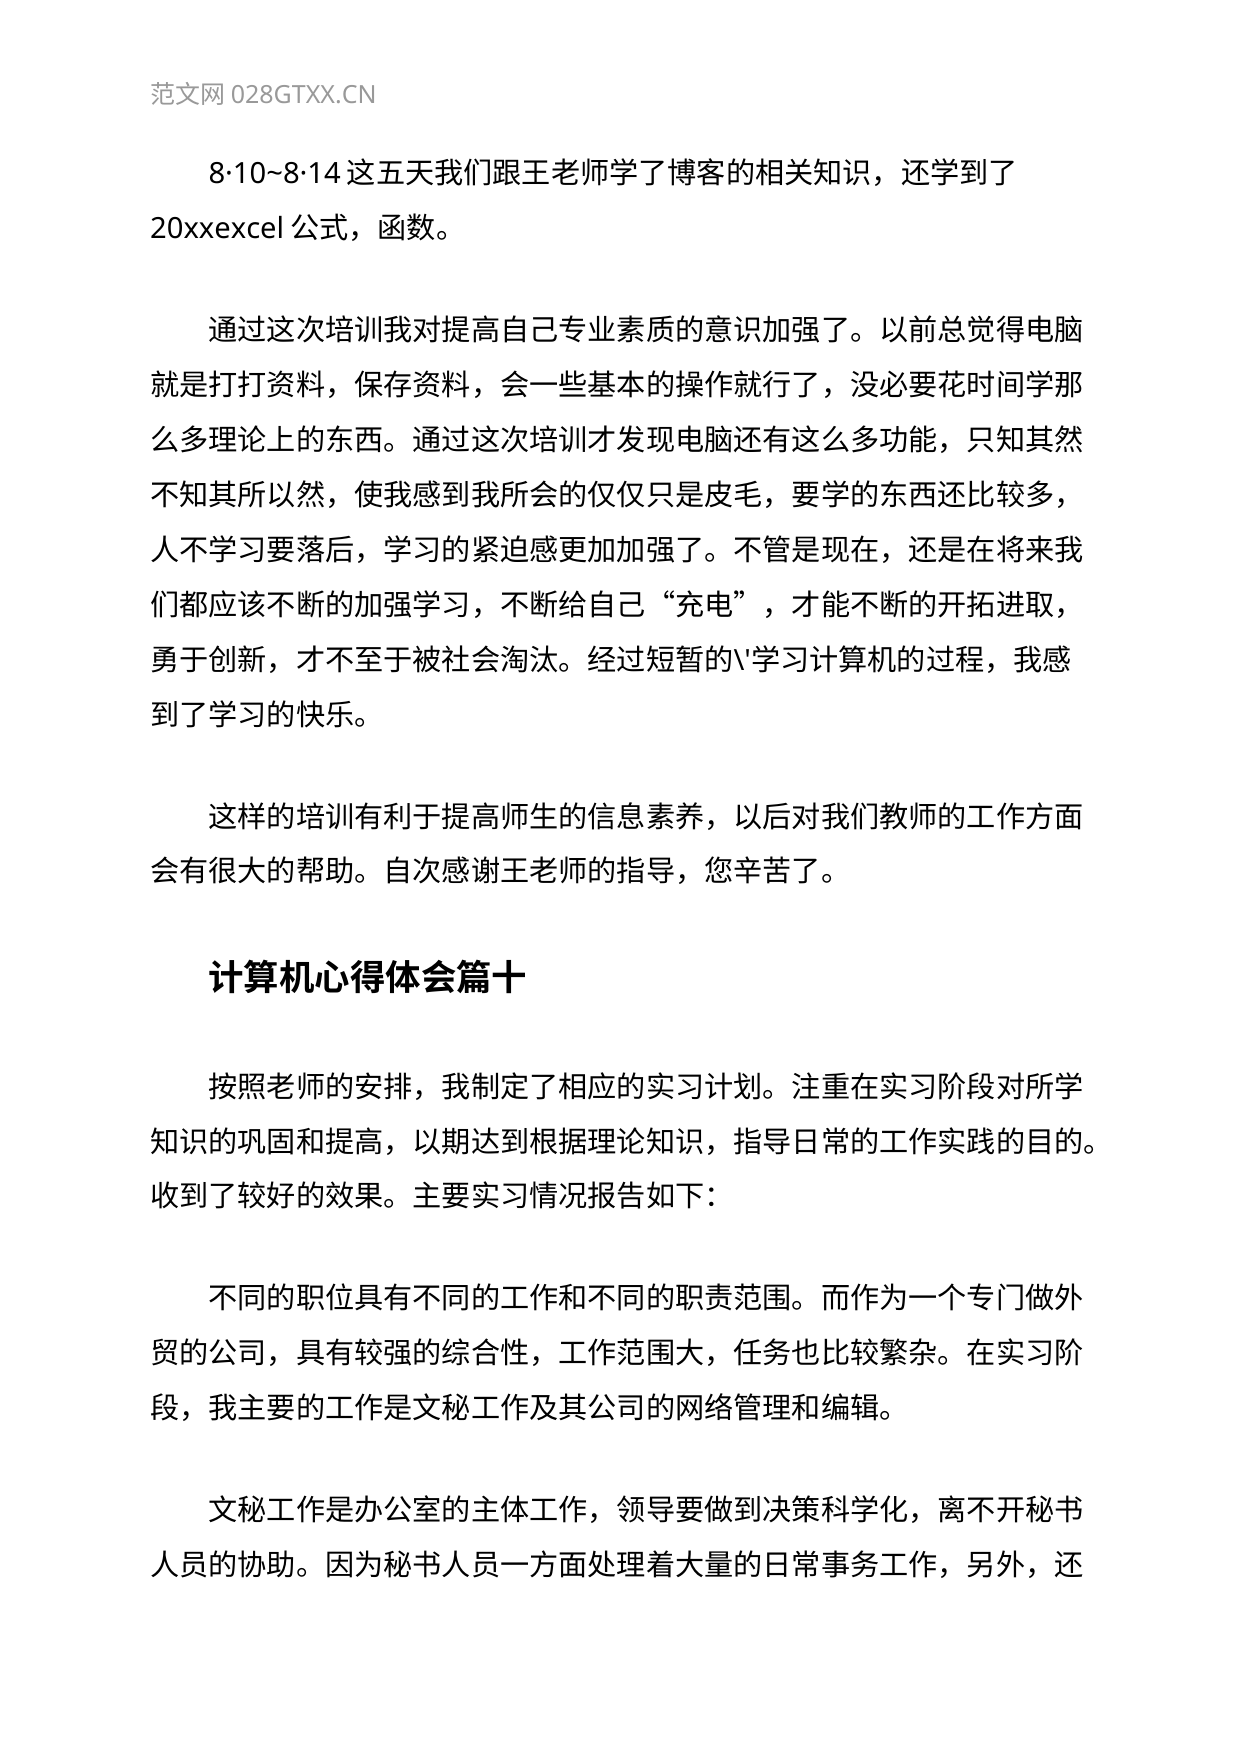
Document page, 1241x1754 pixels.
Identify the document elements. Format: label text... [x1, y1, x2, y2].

text 按照老师的安排，我制定了相应的实习计划。注重在实习阶段对所学知识的巩固和提高，以期达到根据理论知识，指导日常的工作实践的目的。收到了较好的效果。主要实习情况报告如下： [150, 1063, 1090, 1215]
text 计算机心得体会篇十 [150, 950, 1090, 1001]
text 8·10~8·14这五天我们跟王老师学了博客的相关知识，还学到了20xxexcel公式，函数。 [150, 150, 1090, 247]
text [150, 1486, 1090, 1583]
text 不同的职位具有不同的工作和不同的职责范围。而作为一个专门做外贸的公司，具有较强的综合性，工作范围大，任务也比较繁杂。在实习阶段，我主要的工作是文秘工作及其公司的网络管理和编辑。 [150, 1275, 1090, 1427]
text 通过这次培训我对提高自己专业素质的意识加强了。以前总觉得电脑就是打打资料，保存资料，会一些基本的操作就行了，没必要花时间学那么多理论上的东西。通过这次培训才发现电脑还有这么多功能，只知其然不知其所以然，使我感到我所会的仅仅只是皮毛，要学的东西还比较多，人不学习要落后，学习的紧迫感更加加强了。不管是现在，还是在将来我们都应该不断的加强学习，不断给自己“充电”，才能不断的开拓进取，勇于创新，才不至于被社会淘汰。经过短暂的\'学习计算机的过程，我感到了学习的快乐。 [150, 307, 1090, 734]
text 这样的培训有利于提高师生的信息素养，以后对我们教师的工作方面会有很大的帮助。自次感谢王老师的指导，您辛苦了。 [150, 793, 1090, 890]
